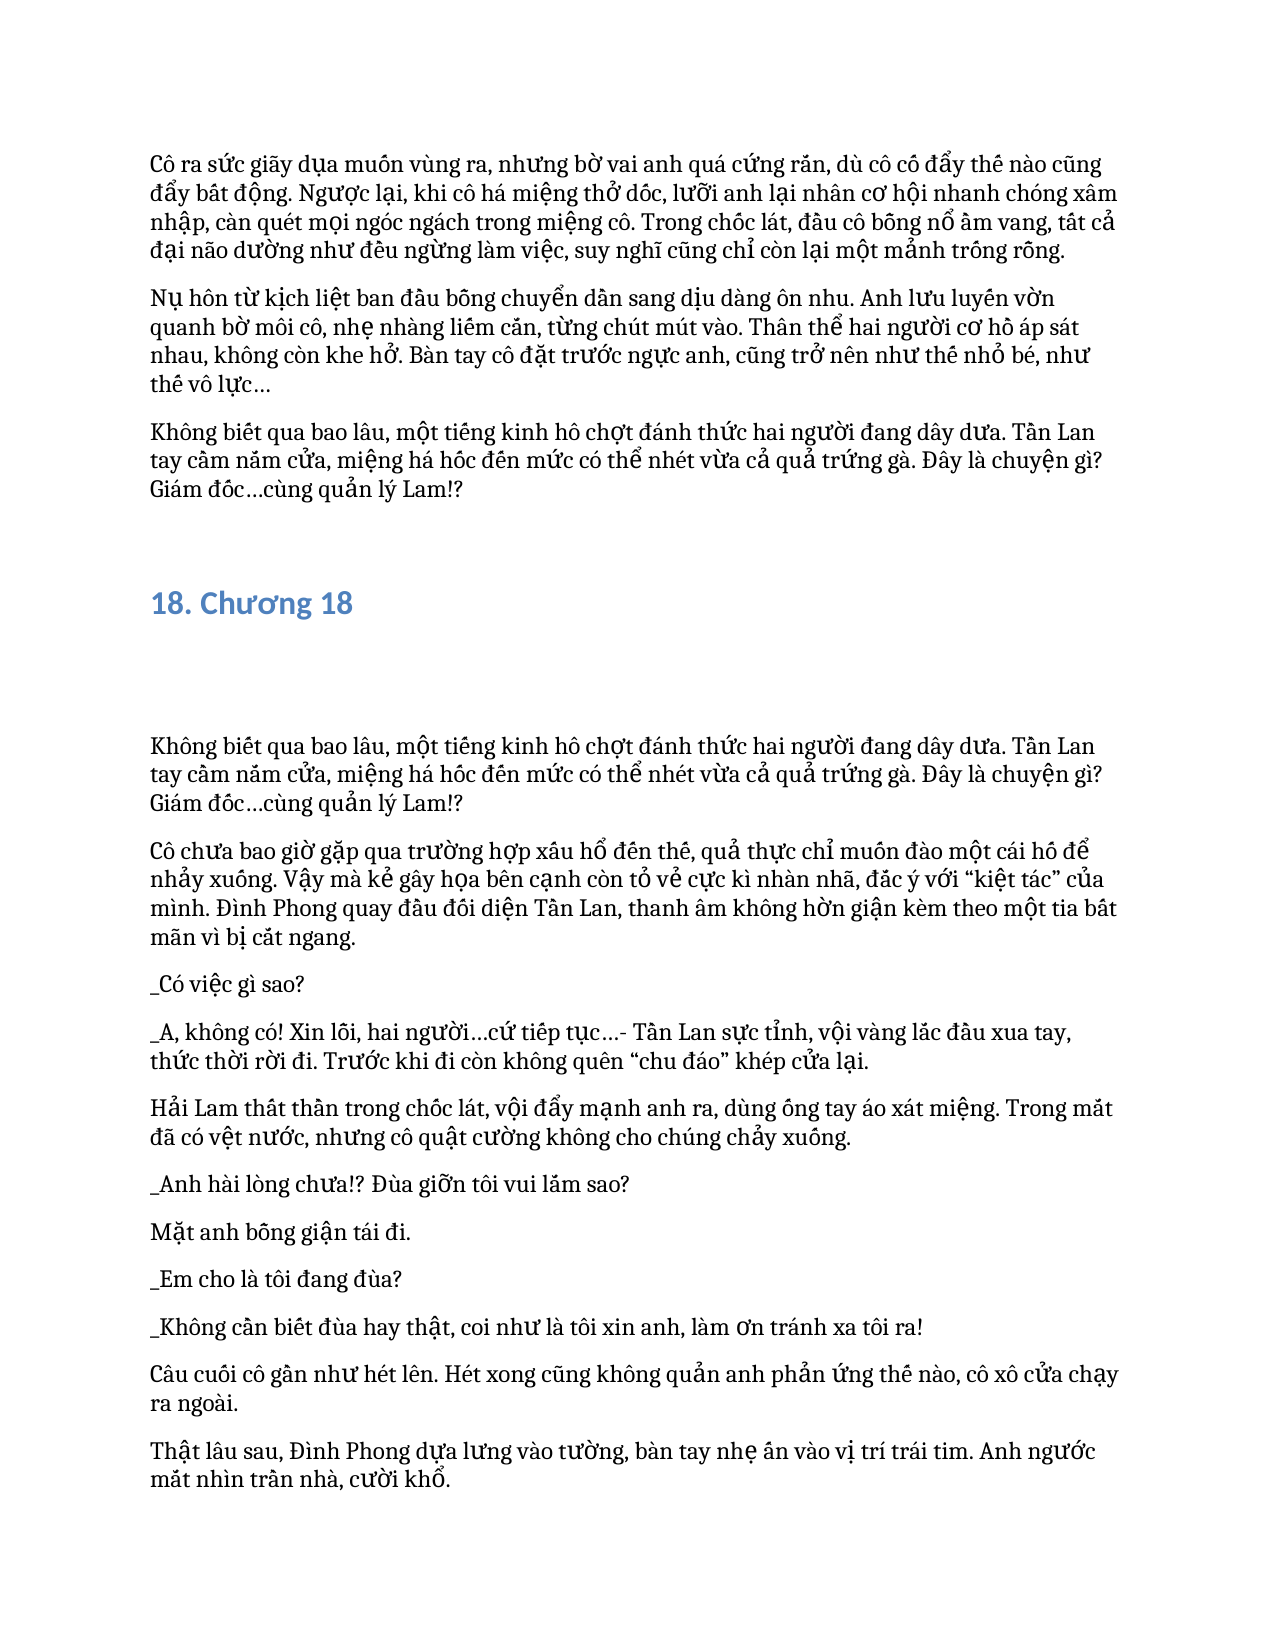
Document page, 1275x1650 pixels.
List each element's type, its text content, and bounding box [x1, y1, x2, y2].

text _A, không có! Xin lỗi, hai người…cứ tiếp tục…- Tần Lan sực tỉnh, vội vàng lắc đầu xua tay, thức thời rời đi. Trước khi đi còn không quên “chu đáo” khép cửa lại. [150, 1018, 1125, 1075]
text _Không cần biết đùa hay thật, coi như là tôi xin anh, làm ơn tránh xa tôi ra! [150, 1313, 1125, 1342]
text Nụ hôn từ kịch liệt ban đầu bỗng chuyển dần sang dịu dàng ôn nhu. Anh lưu luyến vờn quanh bờ môi cô, nhẹ nhàng liếm cắn, từng chút mút vào. Thân thể hai người cơ hồ áp sát nhau, không còn khe hở. Bàn tay cô đặt trước ngực anh, cũng trở nên như thế nhỏ bé, như thế vô lực… [150, 284, 1125, 399]
text Mặt anh bỗng giận tái đi. [150, 1218, 1125, 1247]
text Không biết qua bao lâu, một tiếng kinh hô chợt đánh thức hai người đang dây dưa. Tần Lan tay cầm nắm cửa, miệng há hốc đến mức có thể nhét vừa cả quả trứng gà. Đây là chuyện gì? Giám đốc…cùng quản lý Lam!? [150, 417, 1125, 561]
text Cô ra sức giãy dụa muốn vùng ra, nhưng bờ vai anh quá cứng rắn, dù cô cố đẩy thế nào cũng đẩy bất động. Ngược lại, khi cô há miệng thở dốc, lưỡi anh lại nhân cơ hội nhanh chóng xâm nhập, càn quét mọi ngóc ngách trong miệng cô. Trong chốc lát, đầu cô bỗng nổ ầm vang, tất cả đại não dường như đều ngừng làm việc, suy nghĩ cũng chỉ còn lại một mảnh trống rỗng. [150, 150, 1125, 265]
text _Có việc gì sao? [150, 970, 1125, 999]
text Thật lâu sau, Đình Phong dựa lưng vào tường, bàn tay nhẹ ấn vào vị trí trái tim. Anh ngước mắt nhìn trần nhà, cười khổ. [150, 1437, 1125, 1494]
text Không biết qua bao lâu, một tiếng kinh hô chợt đánh thức hai người đang dây dưa. Tần Lan tay cầm nắm cửa, miệng há hốc đến mức có thể nhét vừa cả quả trứng gà. Đây là chuyện gì? Giám đốc…cùng quản lý Lam!? [150, 732, 1125, 818]
text _Em cho là tôi đang đùa? [150, 1265, 1125, 1294]
text Cô chưa bao giờ gặp qua trường hợp xấu hổ đến thế, quả thực chỉ muốn đào một cái hố để nhảy xuống. Vậy mà kẻ gây họa bên cạnh còn tỏ vẻ cực kì nhàn nhã, đắc ý với “kiệt tác” của mình. Đình Phong quay đầu đối diện Tần Lan, thanh âm không hờn giận kèm theo một tia bất mãn vì bị cắt ngang. [150, 837, 1125, 952]
subtitle 18. Chương 18 [150, 582, 1125, 623]
text Câu cuối cô gần như hét lên. Hét xong cũng không quản anh phản ứng thế nào, cô xô cửa chạy ra ngoài. [150, 1360, 1125, 1418]
text Hải Lam thất thần trong chốc lát, vội đẩy mạnh anh ra, dùng ống tay áo xát miệng. Trong mắt đã có vệt nước, nhưng cô quật cường không cho chúng chảy xuống. [150, 1094, 1125, 1152]
text _Anh hài lòng chưa!? Đùa giỡn tôi vui lắm sao? [150, 1170, 1125, 1199]
